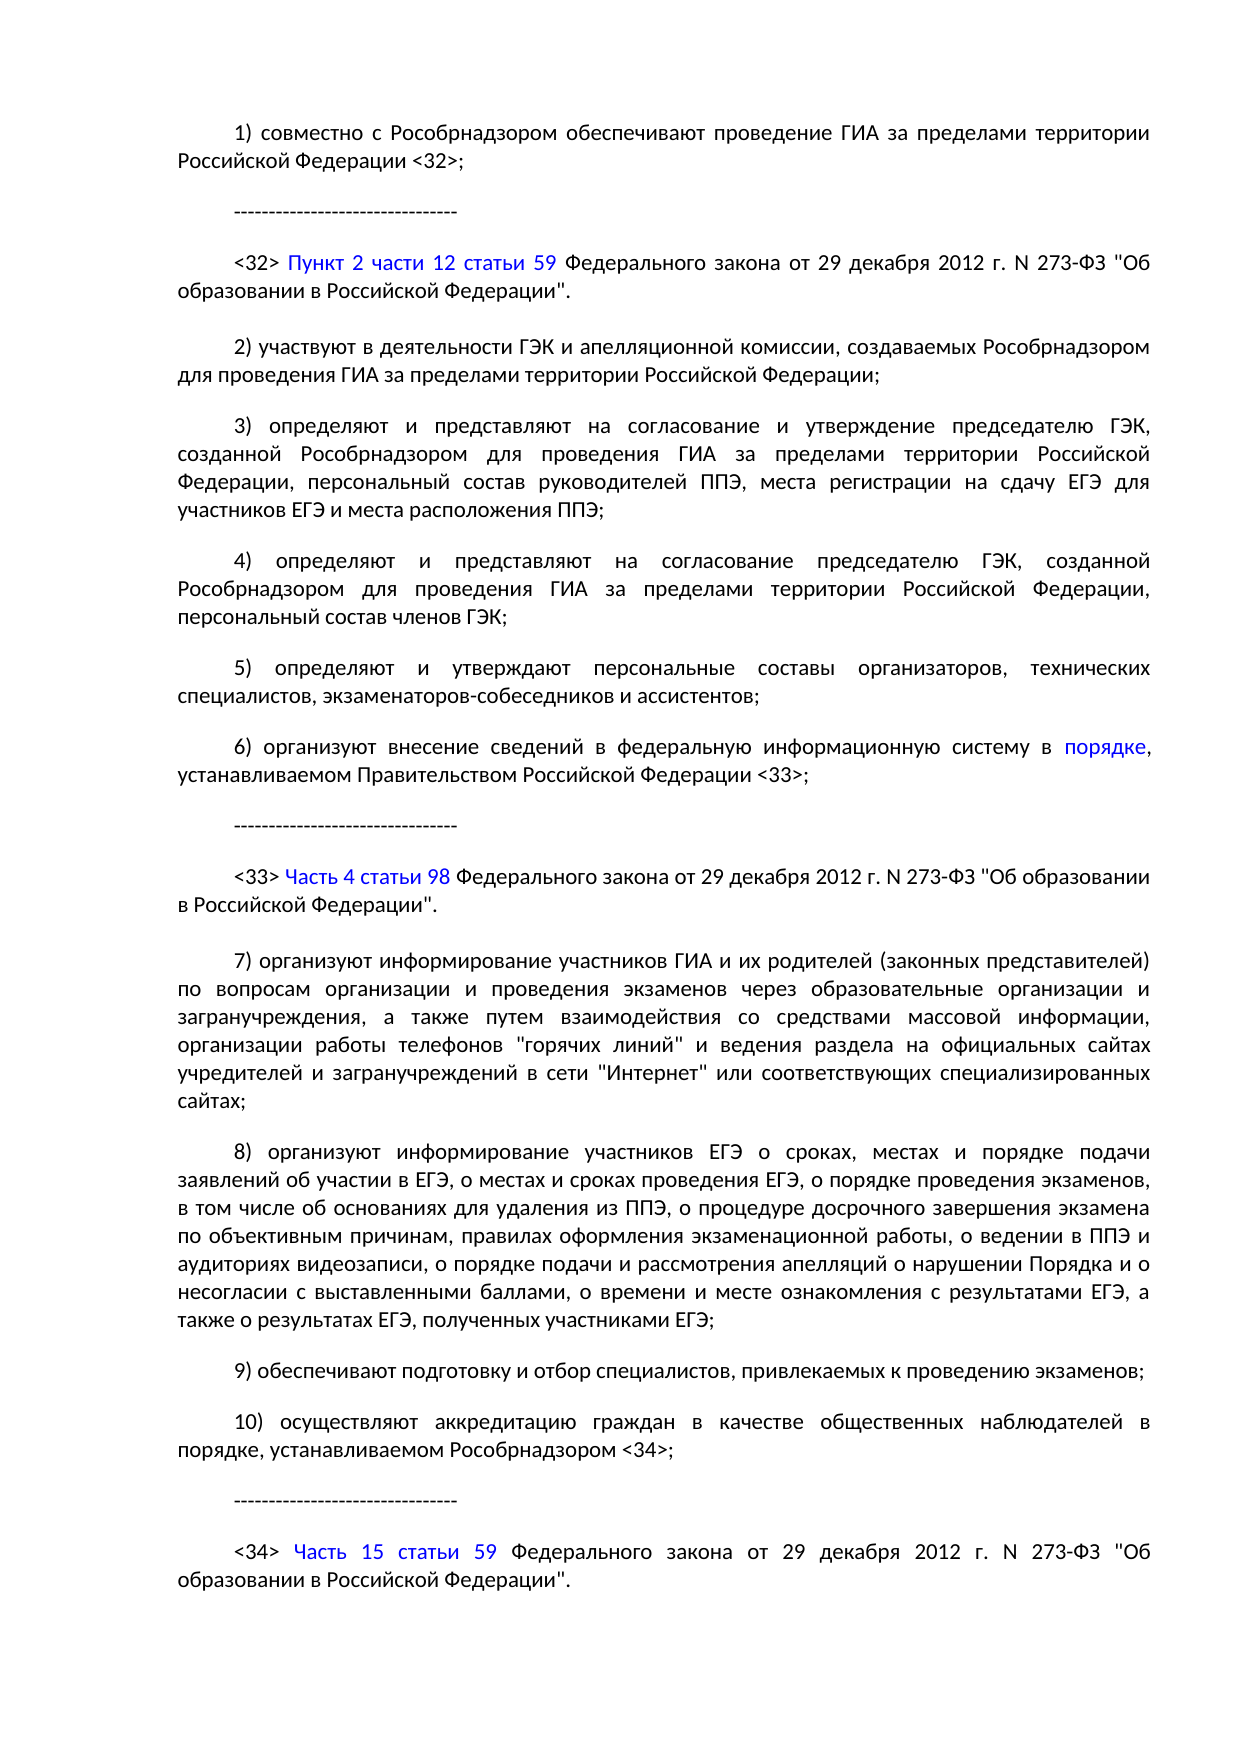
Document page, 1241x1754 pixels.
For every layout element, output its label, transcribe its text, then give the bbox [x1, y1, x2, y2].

text 4) определяют и представляют на согласование председателю ГЭК, созданной Рособрнадзором для проведения ГИА за пределами территории Российской Федерации, персональный состав членов ГЭК; [177, 546, 1152, 630]
text -------------------------------- [177, 811, 1152, 839]
text 7) организуют информирование участников ГИА и их родителей (законных представителей) по вопросам организации и проведения экзаменов через образовательные организации и загранучреждения, а также путем взаимодействия со средствами массовой информации, организации работы телефонов "горячих линий" и ведения раздела на официальных сайтах учредителей и загранучреждений в сети "Интернет" или соответствующих специализированных сайтах; [177, 946, 1152, 1114]
text 10) осуществляют аккредитацию граждан в качестве общественных наблюдателей в порядке, устанавливаемом Рособрнадзором <34>; [177, 1407, 1152, 1463]
text -------------------------------- [177, 1486, 1152, 1514]
text 8) организуют информирование участников ЕГЭ о сроках, местах и порядке подачи заявлений об участии в ЕГЭ, о местах и сроках проведения ЕГЭ, о порядке проведения экзаменов, в том числе об основаниях для удаления из ППЭ, о процедуре досрочного завершения экзамена по объективным причинам, правилах оформления экзаменационной работы, о ведении в ППЭ и аудиториях видеозаписи, о порядке подачи и рассмотрения апелляций о нарушении Порядка и о несогласии с выставленными баллами, о времени и месте ознакомления с результатами ЕГЭ, а также о результатах ЕГЭ, полученных участниками ЕГЭ; [177, 1137, 1152, 1333]
text <32> Пункт 2 части 12 статьи 59 Федерального закона от 29 декабря 2012 г. N 273-ФЗ "Об образовании в Российской Федерации". [177, 248, 1152, 304]
text <33> Часть 4 статьи 98 Федерального закона от 29 декабря 2012 г. N 273-ФЗ "Об образовании в Российской Федерации". [177, 862, 1152, 918]
text 1) совместно с Рособрнадзором обеспечивают проведение ГИА за пределами территории Российской Федерации <32>; [177, 118, 1152, 174]
text 6) организуют внесение сведений в федеральную информационную систему в порядке, устанавливаемом Правительством Российской Федерации <33>; [177, 732, 1152, 788]
text 2) участвуют в деятельности ГЭК и апелляционной комиссии, создаваемых Рособрнадзором для проведения ГИА за пределами территории Российской Федерации; [177, 332, 1152, 388]
text -------------------------------- [177, 197, 1152, 225]
text 3) определяют и представляют на согласование и утверждение председателю ГЭК, созданной Рособрнадзором для проведения ГИА за пределами территории Российской Федерации, персональный состав руководителей ППЭ, места регистрации на сдачу ЕГЭ для участников ЕГЭ и места расположения ППЭ; [177, 411, 1152, 523]
text <34> Часть 15 статьи 59 Федерального закона от 29 декабря 2012 г. N 273-ФЗ "Об образовании в Российской Федерации". [177, 1537, 1152, 1593]
text 5) определяют и утверждают персональные составы организаторов, технических специалистов, экзаменаторов-собеседников и ассистентов; [177, 653, 1152, 709]
text 9) обеспечивают подготовку и отбор специалистов, привлекаемых к проведению экзаменов; [177, 1356, 1152, 1384]
